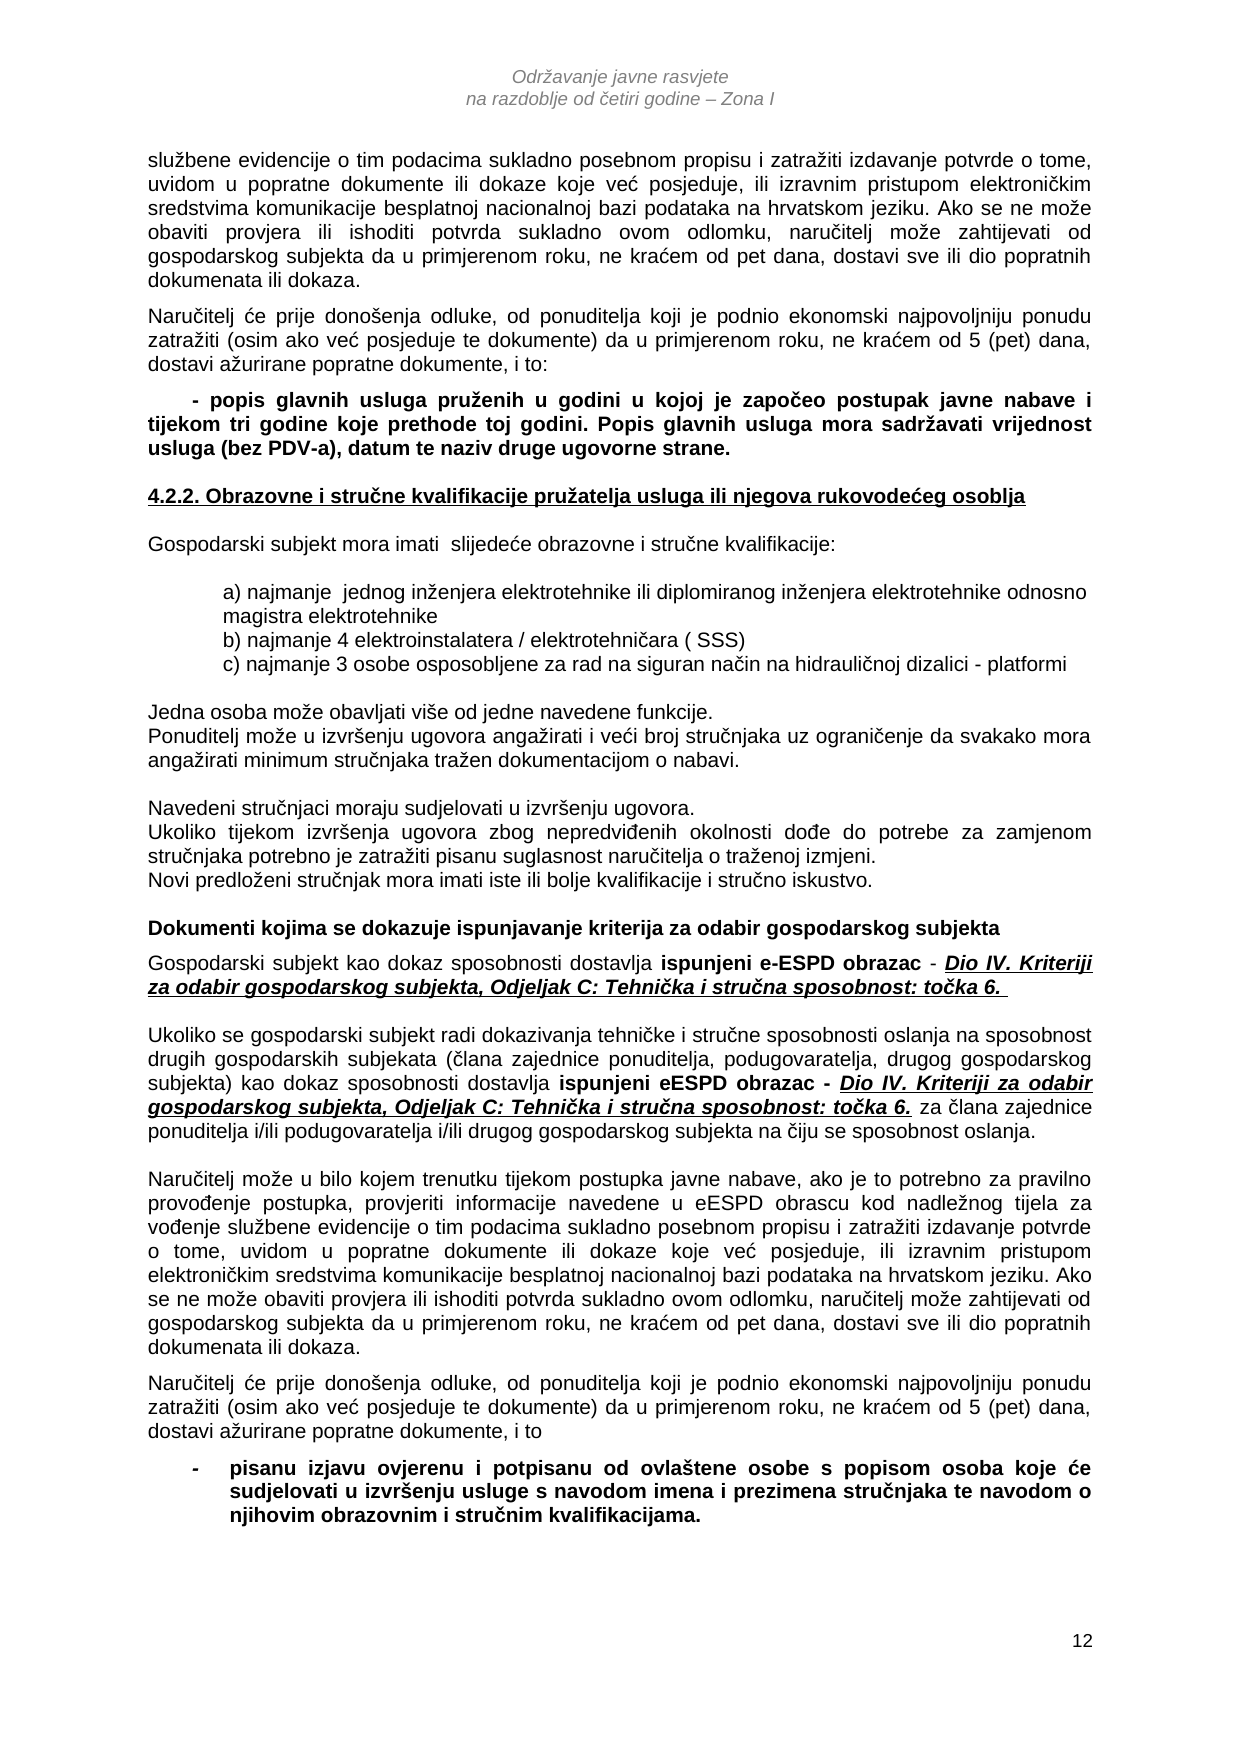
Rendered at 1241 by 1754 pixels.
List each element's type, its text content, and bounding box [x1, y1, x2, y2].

text b) najmanje 4 elektroinstalatera / elektrotehničara ( SSS) [223, 628, 1093, 652]
text c) najmanje 3 osobe osposobljene za rad na siguran način na hidrauličnoj dizalici - platformi [148, 652, 1093, 676]
text Naručitelj će prije donošenja odluke, od ponuditelja koji je podnio ekonomski najpovoljniju ponudu zatražiti (osim ako već posjeduje te dokumente) da u primjerenom roku, ne kraćem od 5 (pet) dana, dostavi ažurirane popratne dokumente, i to: [148, 304, 1093, 376]
text Gospodarski subjekt mora imati slijedeće obrazovne i stručne kvalifikacije: [148, 532, 1093, 556]
text Novi predloženi stručnjak mora imati iste ili bolje kvalifikacije i stručno iskustvo. [148, 867, 1093, 891]
text Naručitelj će prije donošenja odluke, od ponuditelja koji je podnio ekonomski najpovoljniju ponudu zatražiti (osim ako već posjeduje te dokumente) da u primjerenom roku, ne kraćem od 5 (pet) dana, dostavi ažurirane popratne dokumente, i to [148, 1371, 1093, 1443]
list pisanu izjavu ovjerenu i potpisanu od ovlaštene osobe s popisom osoba koje će sudjelovati u izvršenju usluge s navodom imena i prezimena stručnjaka te navodom o njihovim obrazovnim i stručnim kvalifikacijama. [192, 1455, 1093, 1527]
text Naručitelj može u bilo kojem trenutku tijekom postupka javne nabave, ako je to potrebno za pravilno provođenje postupka, provjeriti informacije navedene u eESPD obrascu kod nadležnog tijela za vođenje službene evidencije o tim podacima sukladno posebnom propisu i zatražiti izdavanje potvrde o tome, uvidom u popratne dokumente ili dokaze koje već posjeduje, ili izravnim pristupom elektroničkim sredstvima komunikacije besplatnoj nacionalnoj bazi podataka na hrvatskom jeziku. Ako se ne može obaviti provjera ili ishoditi potvrda sukladno ovom odlomku, naručitelj može zahtijevati od gospodarskog subjekta da u primjerenom roku, ne kraćem od pet dana, dostavi sve ili dio popratnih dokumenata ili dokaza. [148, 1167, 1093, 1358]
text - popis glavnih usluga pruženih u godini u kojoj je započeo postupak javne nabave i tijekom tri godine koje prethode toj godini. Popis glavnih usluga mora sadržavati vrijednost usluga (bez PDV-a), datum te naziv druge ugovorne strane. [148, 388, 1093, 460]
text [148, 148, 1093, 291]
text 4.2.2. Obrazovne i stručne kvalifikacije pružatelja usluga ili njegova rukovodećeg osoblja [148, 484, 1093, 508]
text Jedna osoba može obavljati više od jedne navedene funkcije. [148, 700, 1093, 724]
text Ponuditelj može u izvršenju ugovora angažirati i veći broj stručnjaka uz ograničenje da svakako mora angažirati minimum stručnjaka tražen dokumentacijom o nabavi. [148, 724, 1093, 772]
text Gospodarski subjekt kao dokaz sposobnosti dostavlja ispunjeni e-ESPD obrazac - Dio IV. Kriteriji za odabir gospodarskog subjekta, Odjeljak C: Tehnička i stručna sposobnost: točka 6. [148, 951, 1093, 999]
text a) najmanje jednog inženjera elektrotehnike ili diplomiranog inženjera elektrotehnike odnosno magistra elektrotehnike [223, 580, 1093, 628]
text Navedeni stručnjaci moraju sudjelovati u izvršenju ugovora. [148, 796, 1093, 819]
text Ukoliko se gospodarski subjekt radi dokazivanja tehničke i stručne sposobnosti oslanja na sposobnost drugih gospodarskih subjekata (člana zajednice ponuditelja, podugovaratelja, drugog gospodarskog subjekta) kao dokaz sposobnosti dostavlja ispunjeni eESPD obrazac - Dio IV. Kriteriji za odabir gospodarskog subjekta, Odjeljak C: Tehnička i stručna sposobnost: točka 6. za člana zajednice ponuditelja i/ili podugovaratelja i/ili drugog gospodarskog subjekta na čiju se sposobnost oslanja. [148, 1023, 1093, 1143]
text Dokumenti kojima se dokazuje ispunjavanje kriterija za odabir gospodarskog subjekta [148, 915, 1093, 939]
text Ukoliko tijekom izvršenja ugovora zbog nepredviđenih okolnosti dođe do potrebe za zamjenom stručnjaka potrebno je zatražiti pisanu suglasnost naručitelja o traženoj izmjeni. [148, 819, 1093, 867]
